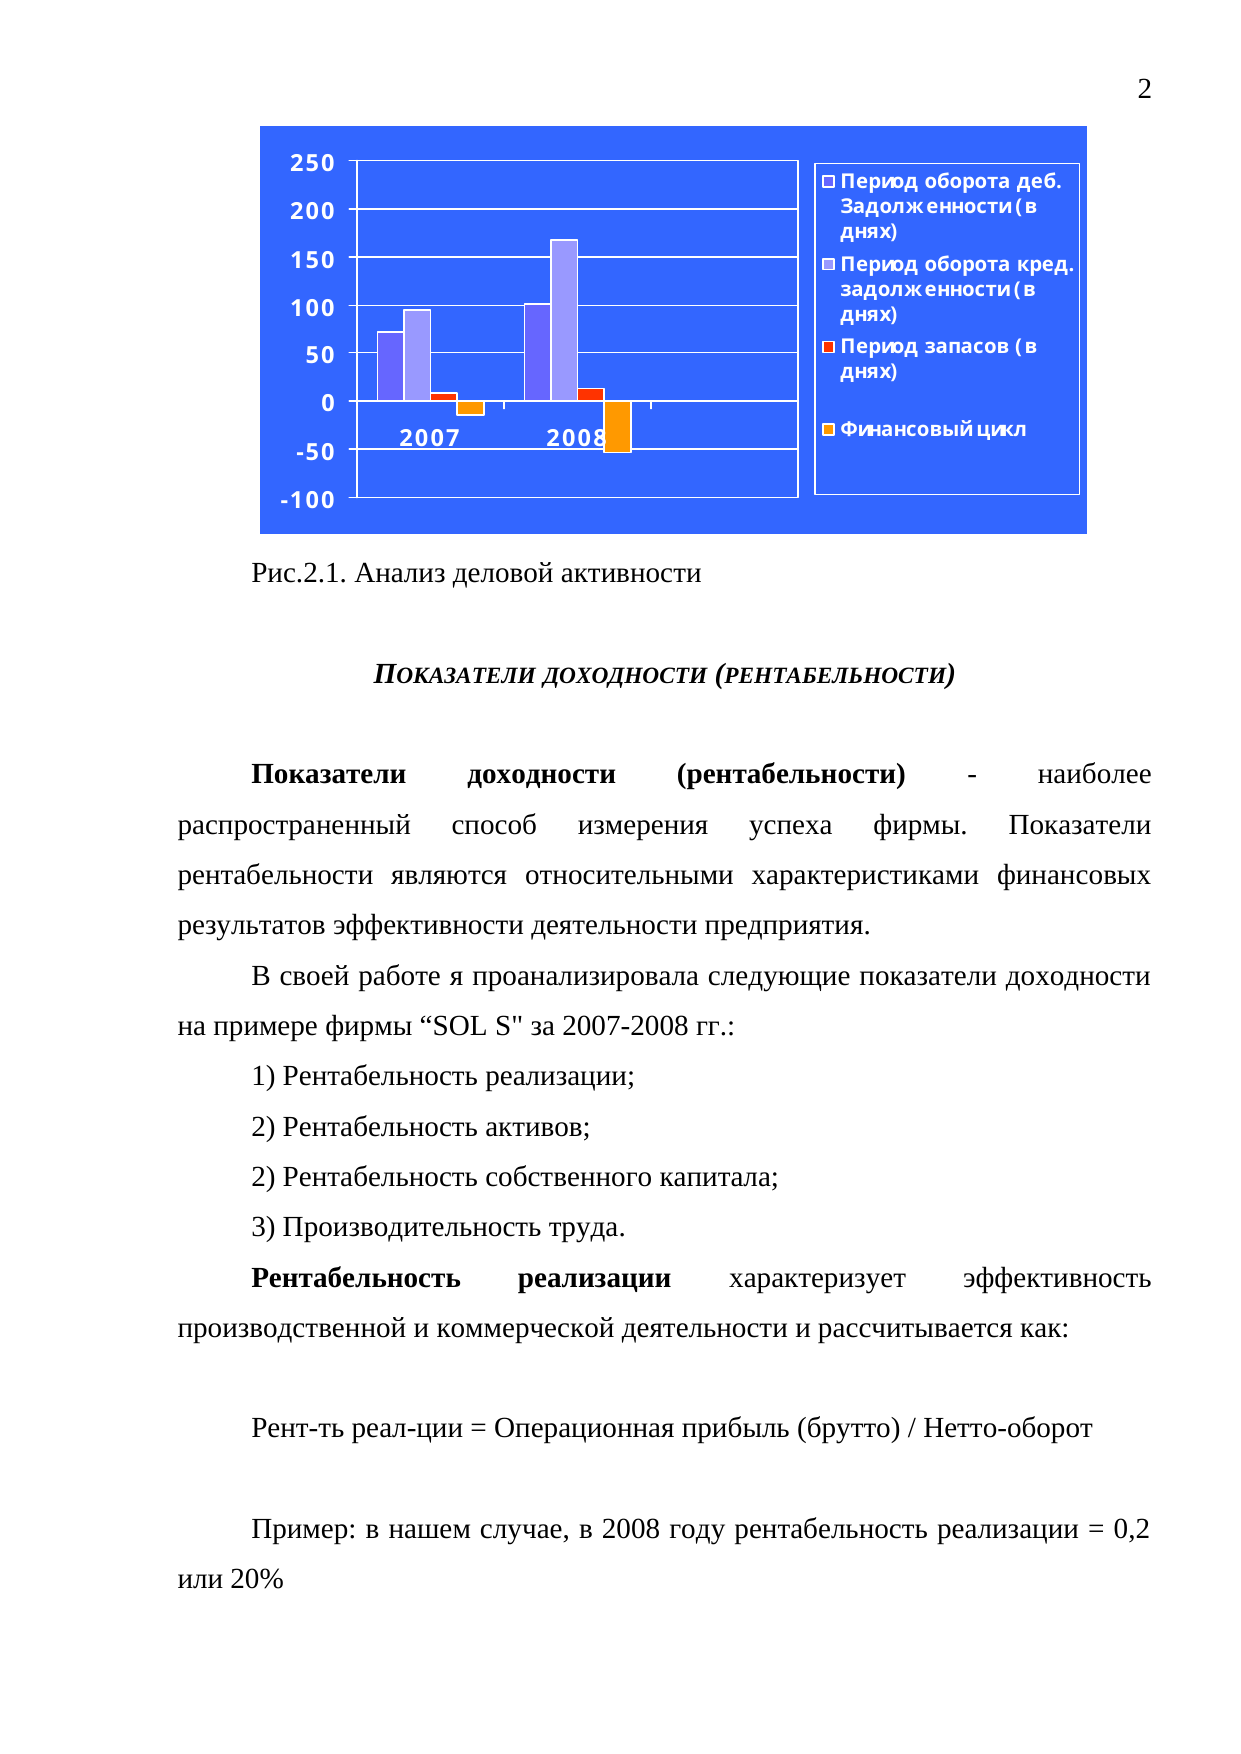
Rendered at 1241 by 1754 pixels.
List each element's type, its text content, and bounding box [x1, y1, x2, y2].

text Рис.2.1. Анализ деловой активности [177, 555, 1152, 589]
text 2) Рентабельность активов; [177, 1109, 1152, 1142]
text 2) Рентабельность собственного капитала; [177, 1159, 1152, 1193]
text Пример: в нашем случае, в 2008 году рентабельность реализации = 0,2 или 20% [177, 1511, 1152, 1595]
text В своей работе я проанализировала следующие показатели доходности на примере фирмы “SOL S" за 2007-2008 гг.: [177, 958, 1152, 1042]
text 3) Производительность труда. [177, 1209, 1152, 1243]
text Рентабельность реализации характеризует эффективность производственной и коммерческой деятельности и рассчитывается как: [177, 1260, 1152, 1343]
text Рент-ть реал-ции = Операционная прибыль (брутто) / Нетто-оборот [177, 1411, 1152, 1444]
text 1) Рентабельность реализации; [177, 1058, 1152, 1092]
text Показатели доходности (рентабельности) - наиболее распространенный способ измерения успеха фирмы. Показатели рентабельности являются относительными характеристиками финансовых результатов эффективности деятельности предприятия. [177, 757, 1152, 941]
subtitle Показатели доходности (рентабельности) [177, 656, 1152, 689]
